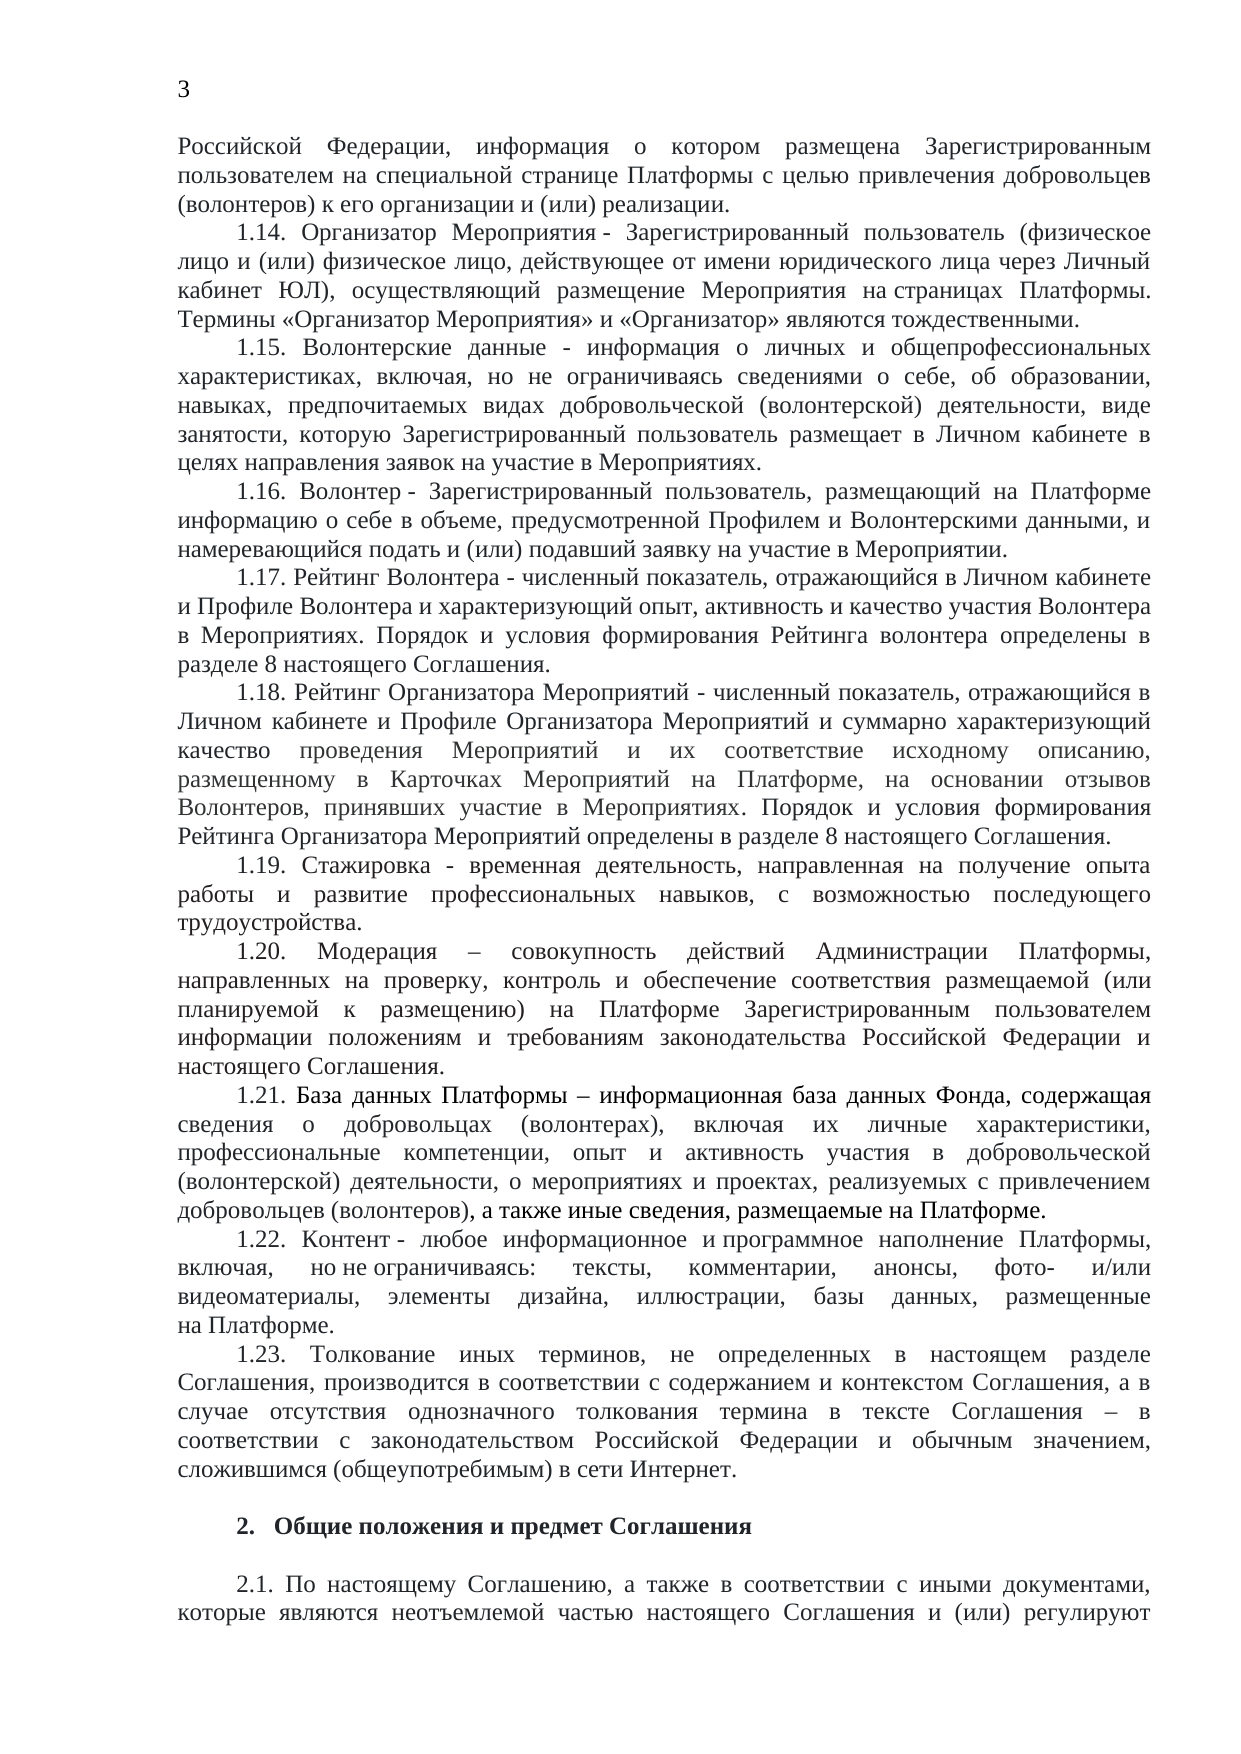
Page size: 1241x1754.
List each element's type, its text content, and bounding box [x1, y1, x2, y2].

text 1.20. Модерация – совокупность действий Администрации Платформы, направленных на проверку, контроль и обеспечение соответствия размещаемой (или планируемой к размещению) на Платформе Зарегистрированным пользователем информации положениям и требованиям законодательства Российской Федерации и настоящего Соглашения. [177, 936, 1152, 1080]
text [177, 1569, 1152, 1626]
text 1.16. Волонтер - Зарегистрированный пользователь, размещающий на Платформе информацию о себе в объеме, предусмотренной Профилем и Волонтерскими данными, и намеревающийся подать и (или) подавший заявку на участие в Мероприятии. [177, 476, 1152, 562]
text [177, 131, 1152, 217]
text 1.21. База данных Платформы – информационная база данных Фонда, содержащая сведения о добровольцах (волонтерах), включая их личные характеристики, профессиональные компетенции, опыт и активность участия в добровольческой (волонтерской) деятельности, о мероприятиях и проектах, реализуемых с привлечением добровольцев (волонтеров), а также иные сведения, размещаемые на Платформе. [177, 1080, 1152, 1224]
text 1.22. Контент - любое информационное и программное наполнение Платформы, включая, но не ограничиваясь: тексты, комментарии, анонсы, фото- и/или видеоматериалы, элементы дизайна, иллюстрации, базы данных, размещенные на Платформе. [177, 1224, 1152, 1339]
text 1.19. Стажировка - временная деятельность, направленная на получение опыта работы и развитие профессиональных навыков, с возможностью последующего трудоустройства. [177, 850, 1152, 936]
text 1.15. Волонтерские данные - информация о личных и общепрофессиональных характеристиках, включая, но не ограничиваясь сведениями о себе, об образовании, навыках, предпочитаемых видах добровольческой (волонтерской) деятельности, виде занятости, которую Зарегистрированный пользователь размещает в Личном кабинете в целях направления заявок на участие в Мероприятиях. [177, 332, 1152, 476]
text 1.17. Рейтинг Волонтера - численный показатель, отражающийся в Личном кабинете и Профиле Волонтера и характеризующий опыт, активность и качество участия Волонтера в Мероприятиях. Порядок и условия формирования Рейтинга волонтера определены в разделе 8 настоящего Соглашения. [177, 562, 1152, 677]
list Общие положения и предмет Соглашения [236, 1511, 1152, 1540]
text 1.18. Рейтинг Организатора Мероприятий - численный показатель, отражающийся в Личном кабинете и Профиле Организатора Мероприятий и суммарно характеризующий качество проведения Мероприятий и их соответствие исходному описанию, размещенному в Карточках Мероприятий на Платформе, на основании отзывов Волонтеров, принявших участие в Мероприятиях. Порядок и условия формирования Рейтинга Организатора Мероприятий определены в разделе 8 настоящего Соглашения. [177, 677, 1152, 850]
text 1.14. Организатор Мероприятия - Зарегистрированный пользователь (физическое лицо и (или) физическое лицо, действующее от имени юридического лица через Личный кабинет ЮЛ), осуществляющий размещение Мероприятия на страницах Платформы. Термины «Организатор Мероприятия» и «Организатор» являются тождественными. [177, 217, 1152, 332]
text 1.23. Толкование иных терминов, не определенных в настоящем разделе Соглашения, производится в соответствии с содержанием и контекстом Соглашения, а в случае отсутствия однозначного толкования термина в тексте Соглашения – в соответствии с законодательством Российской Федерации и обычным значением, сложившимся (общеупотребимым) в сети Интернет. [177, 1339, 1152, 1482]
